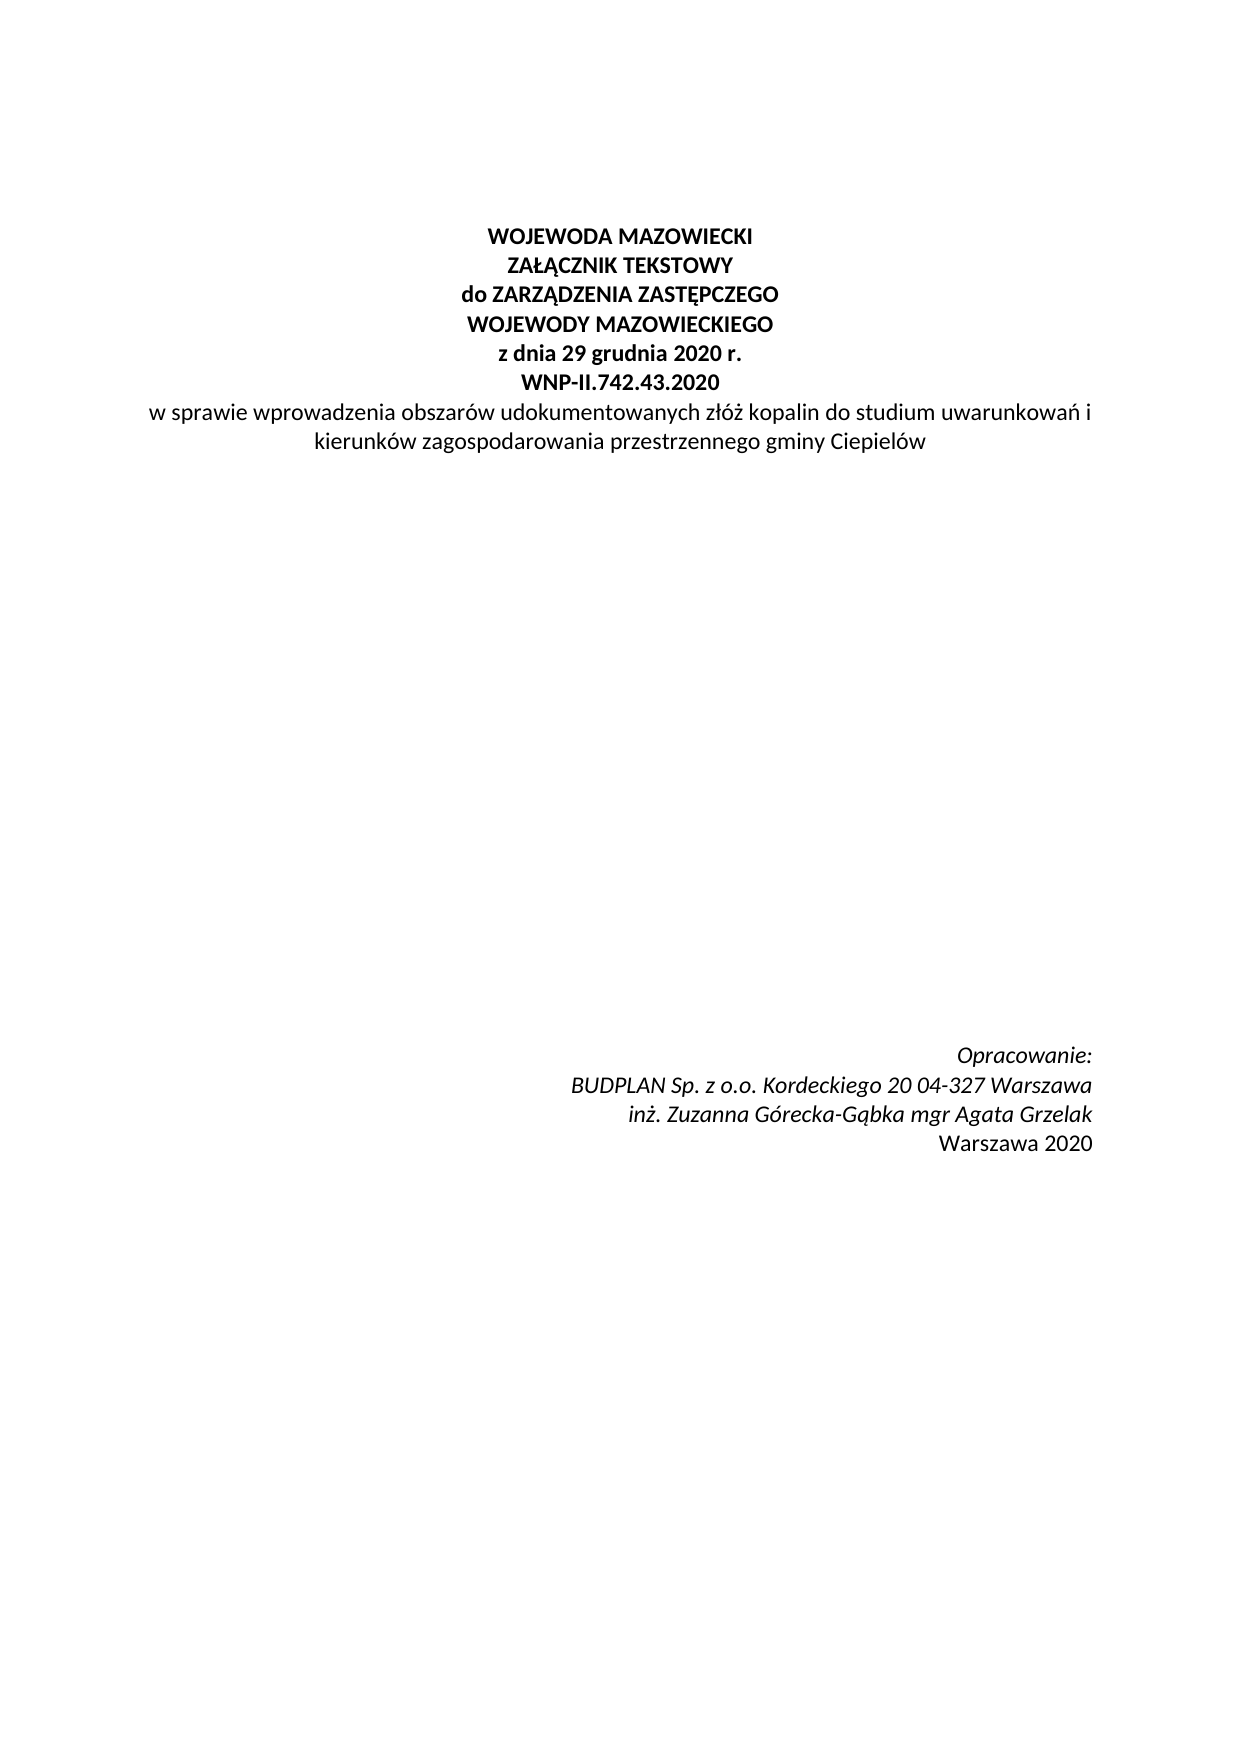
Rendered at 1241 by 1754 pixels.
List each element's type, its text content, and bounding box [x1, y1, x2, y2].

text BUDPLAN Sp. z o.o. Kordeckiego 20 04-327 Warszawa [148, 1070, 1093, 1099]
text do ZARZĄDZENIA ZASTĘPCZEGO [148, 279, 1093, 309]
text ZAŁĄCZNIK TEKSTOWY [148, 250, 1093, 279]
text WOJEWODY MAZOWIECKIEGO [148, 309, 1093, 338]
text z dnia 29 grudnia 2020 r. [148, 338, 1093, 367]
text w sprawie wprowadzenia obszarów udokumentowanych złóż kopalin do studium uwarunkowań i kierunków zagospodarowania przestrzennego gminy Ciepielów [148, 397, 1093, 455]
text WNP-II.742.43.2020 [148, 367, 1093, 397]
text WOJEWODA MAZOWIECKI [148, 221, 1093, 250]
text inż. Zuzanna Górecka-Gąbka mgr Agata Grzelak [148, 1099, 1093, 1128]
text Opracowanie: [148, 1041, 1093, 1070]
text Warszawa 2020 [148, 1128, 1093, 1158]
